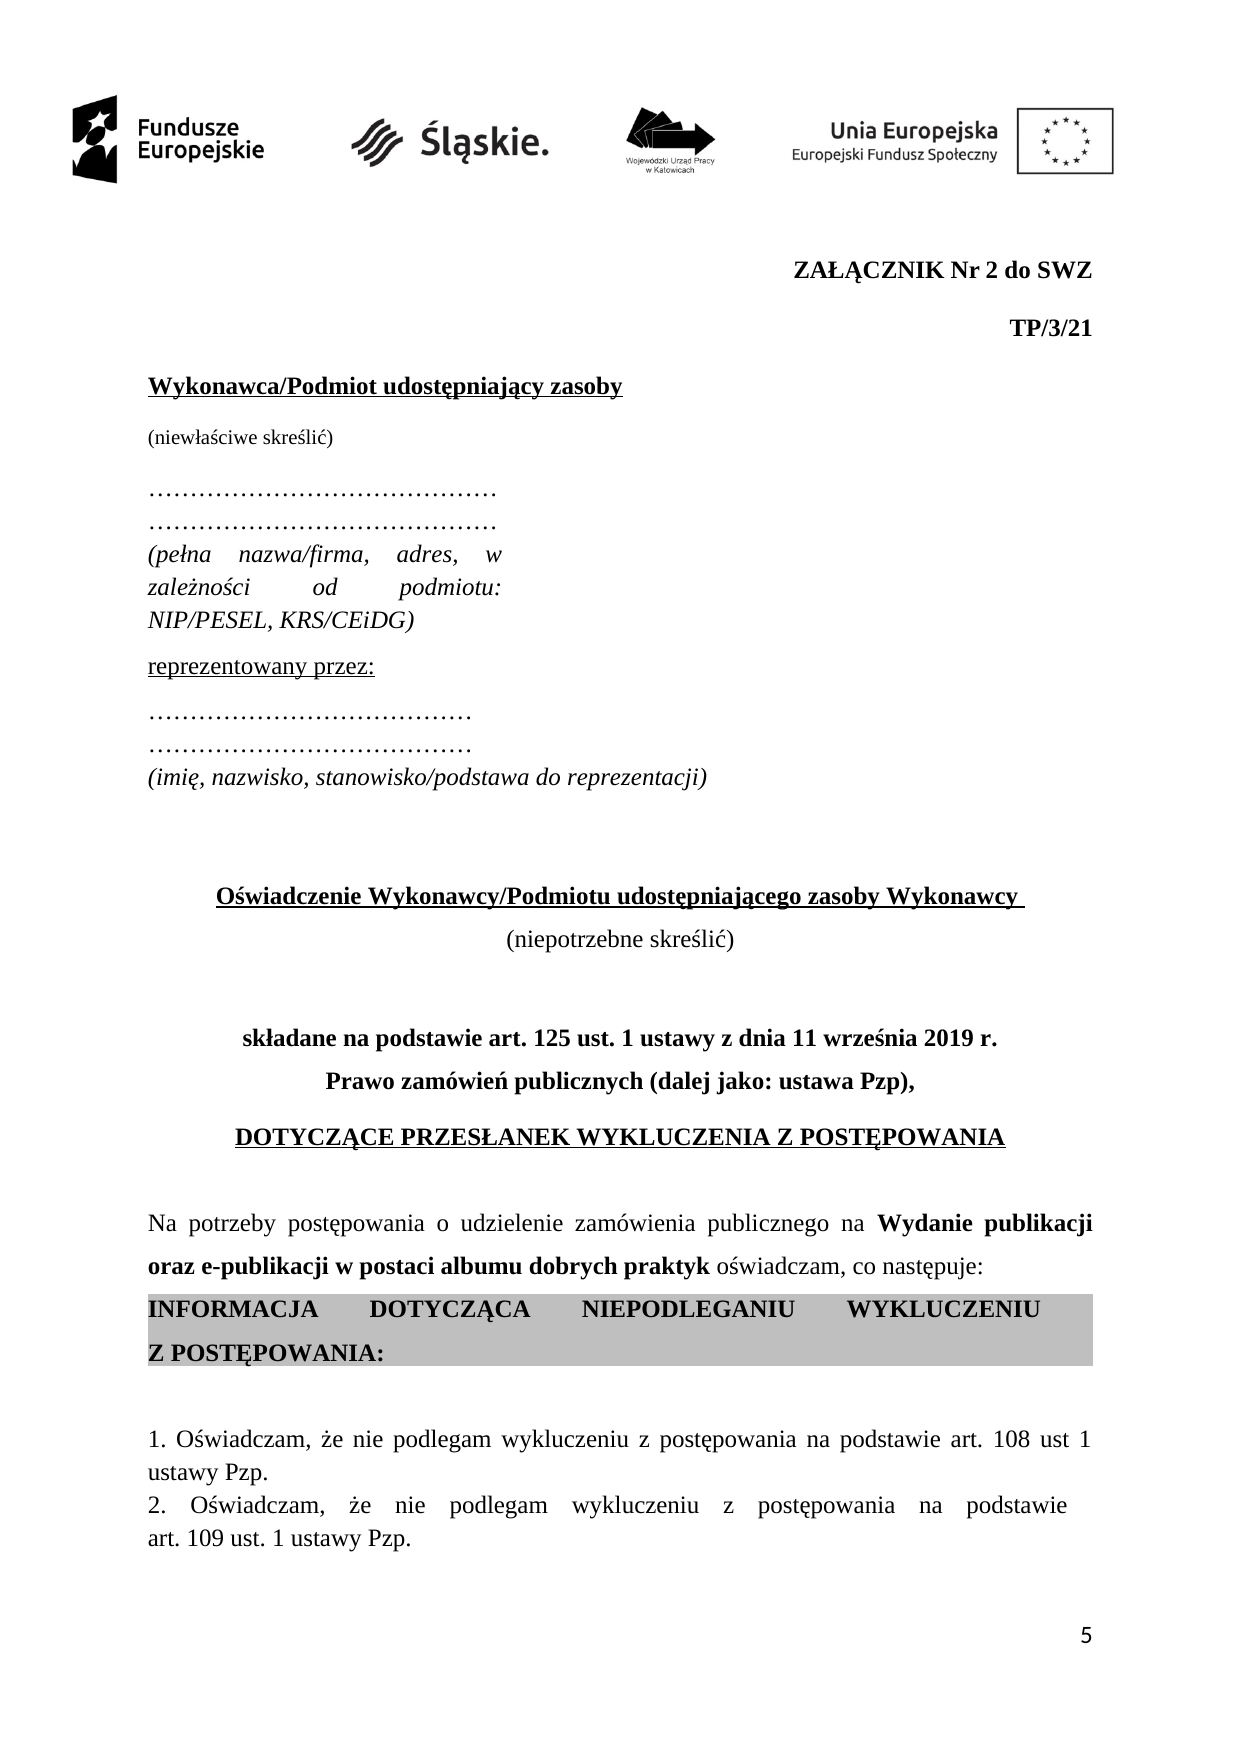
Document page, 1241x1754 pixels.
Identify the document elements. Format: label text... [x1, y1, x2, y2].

text Oświadczenie Wykonawcy/Podmiotu udostępniającego zasoby Wykonawcy (niepotrzebne skreślić) [148, 881, 1093, 953]
list 2. Oświadczam, że nie podlegam wykluczeniu z postępowania na podstawie art. 109 ust. 1 ustawy Pzp. [148, 1490, 1093, 1552]
text (imię, nazwisko, stanowisko/podstawa do reprezentacji) [148, 762, 1093, 791]
text …………………………………… [148, 506, 1093, 535]
text INFORMACJA DOTYCZĄCA NIEPODLEGANIU WYKLUCZENIU Z POSTĘPOWANIA: [148, 1294, 1093, 1366]
picture [49, 85, 1137, 198]
text reprezentowany przez: [148, 651, 502, 679]
text Na potrzeby postępowania o udzielenie zamówienia publicznego na Wydanie publikacji oraz e-publikacji w postaci albumu dobrych praktyk oświadczam, co następuje: [148, 1208, 1093, 1280]
subtitle TP/3/21 [148, 313, 1093, 342]
subtitle ZAŁĄCZNIK Nr 2 do SWZ [148, 255, 1093, 284]
text Wykonawca/Podmiot udostępniający zasoby [148, 371, 1093, 400]
text …………………………………………………………………… [148, 696, 487, 758]
list 1. Oświadczam, że nie podlegam wykluczeniu z postępowania na podstawie art. 108 ust 1 ustawy Pzp. [148, 1424, 1093, 1486]
text …………………………………… [148, 473, 1093, 502]
text DOTYCZĄCE PRZESŁANEK WYKLUCZENIA Z POSTĘPOWANIA [148, 1122, 1093, 1151]
text składane na podstawie art. 125 ust. 1 ustawy z dnia 11 września 2019 r. [148, 1023, 1093, 1052]
text (niewłaściwe skreślić) [148, 425, 1093, 449]
text Prawo zamówień publicznych (dalej jako: ustawa Pzp), [148, 1066, 1093, 1095]
text (pełna nazwa/firma, adres, w zależności od podmiotu: NIP/PESEL, KRS/CEiDG) [148, 539, 502, 634]
